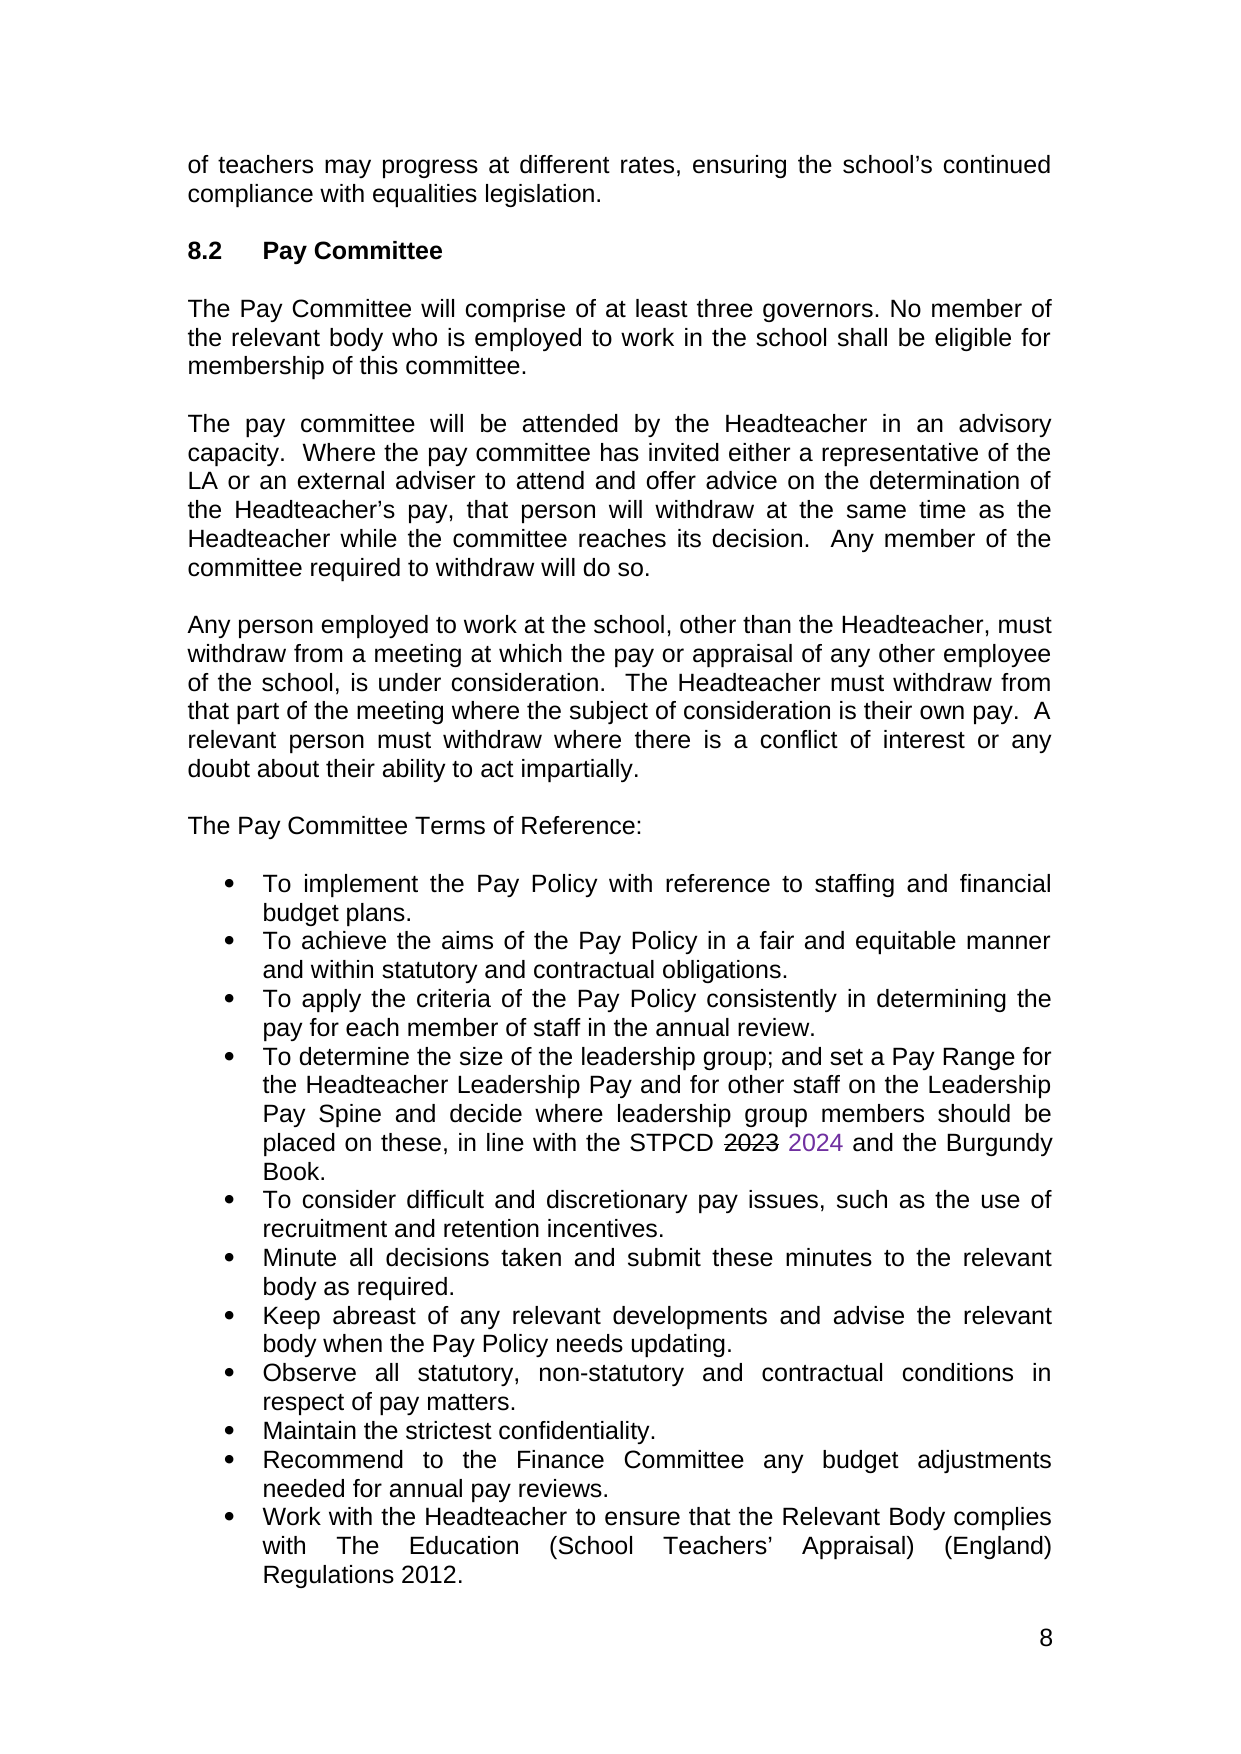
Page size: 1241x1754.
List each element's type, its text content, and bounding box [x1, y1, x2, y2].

list Maintain the strictest confidentiality. [225, 1416, 1053, 1445]
text The Pay Committee Terms of Reference: [187, 811, 1053, 840]
list To implement the Pay Policy with reference to staffing and financial budget plans. [225, 869, 1053, 926]
list Recommend to the Finance Committee any budget adjustments needed for annual pay reviews. [225, 1445, 1053, 1502]
text The pay committee will be attended by the Headteacher in an advisory capacity. Where the pay committee has invited either a representative of the LA or an external adviser to attend and offer advice on the determination of the Headteacher’s pay, that person will withdraw at the same time as the Headteacher while the committee reaches its decision. Any member of the committee required to withdraw will do so. [187, 409, 1053, 581]
text 8.2 Pay Committee [187, 236, 1053, 265]
list To consider difficult and discretionary pay issues, such as the use of recruitment and retention incentives. [225, 1185, 1053, 1243]
list Minute all decisions taken and submit these minutes to the relevant body as required. [225, 1243, 1053, 1301]
text Any person employed to work at the school, other than the Headteacher, must withdraw from a meeting at which the pay or appraisal of any other employee of the school, is under consideration. The Headteacher must withdraw from that part of the meeting where the subject of consideration is their own pay. A relevant person must withdraw where there is a conflict of interest or any doubt about their ability to act impartially. [187, 610, 1053, 782]
list Observe all statutory, non-statutory and contractual conditions in respect of pay matters. [225, 1358, 1053, 1416]
list To achieve the aims of the Pay Policy in a fair and equitable manner and within statutory and contractual obligations. [225, 926, 1053, 984]
list Work with the Headteacher to ensure that the Relevant Body complies with The Education (School Teachers’ Appraisal) (England) Regulations 2012. [225, 1502, 1053, 1589]
list Keep abreast of any relevant developments and advise the relevant body when the Pay Policy needs updating. [225, 1301, 1053, 1358]
text The Pay Committee will comprise of at least three governors. No member of the relevant body who is employed to work in the school shall be eligible for membership of this committee. [187, 294, 1053, 380]
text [187, 150, 1053, 207]
list To apply the criteria of the Pay Policy consistently in determining the pay for each member of staff in the annual review. [225, 984, 1053, 1042]
list To determine the size of the leadership group; and set a Pay Range for the Headteacher Leadership Pay and for other staff on the Leadership Pay Spine and decide where leadership group members should be placed on these, in line with the STPCD 2023 2024 and the Burgundy Book. [225, 1042, 1053, 1185]
